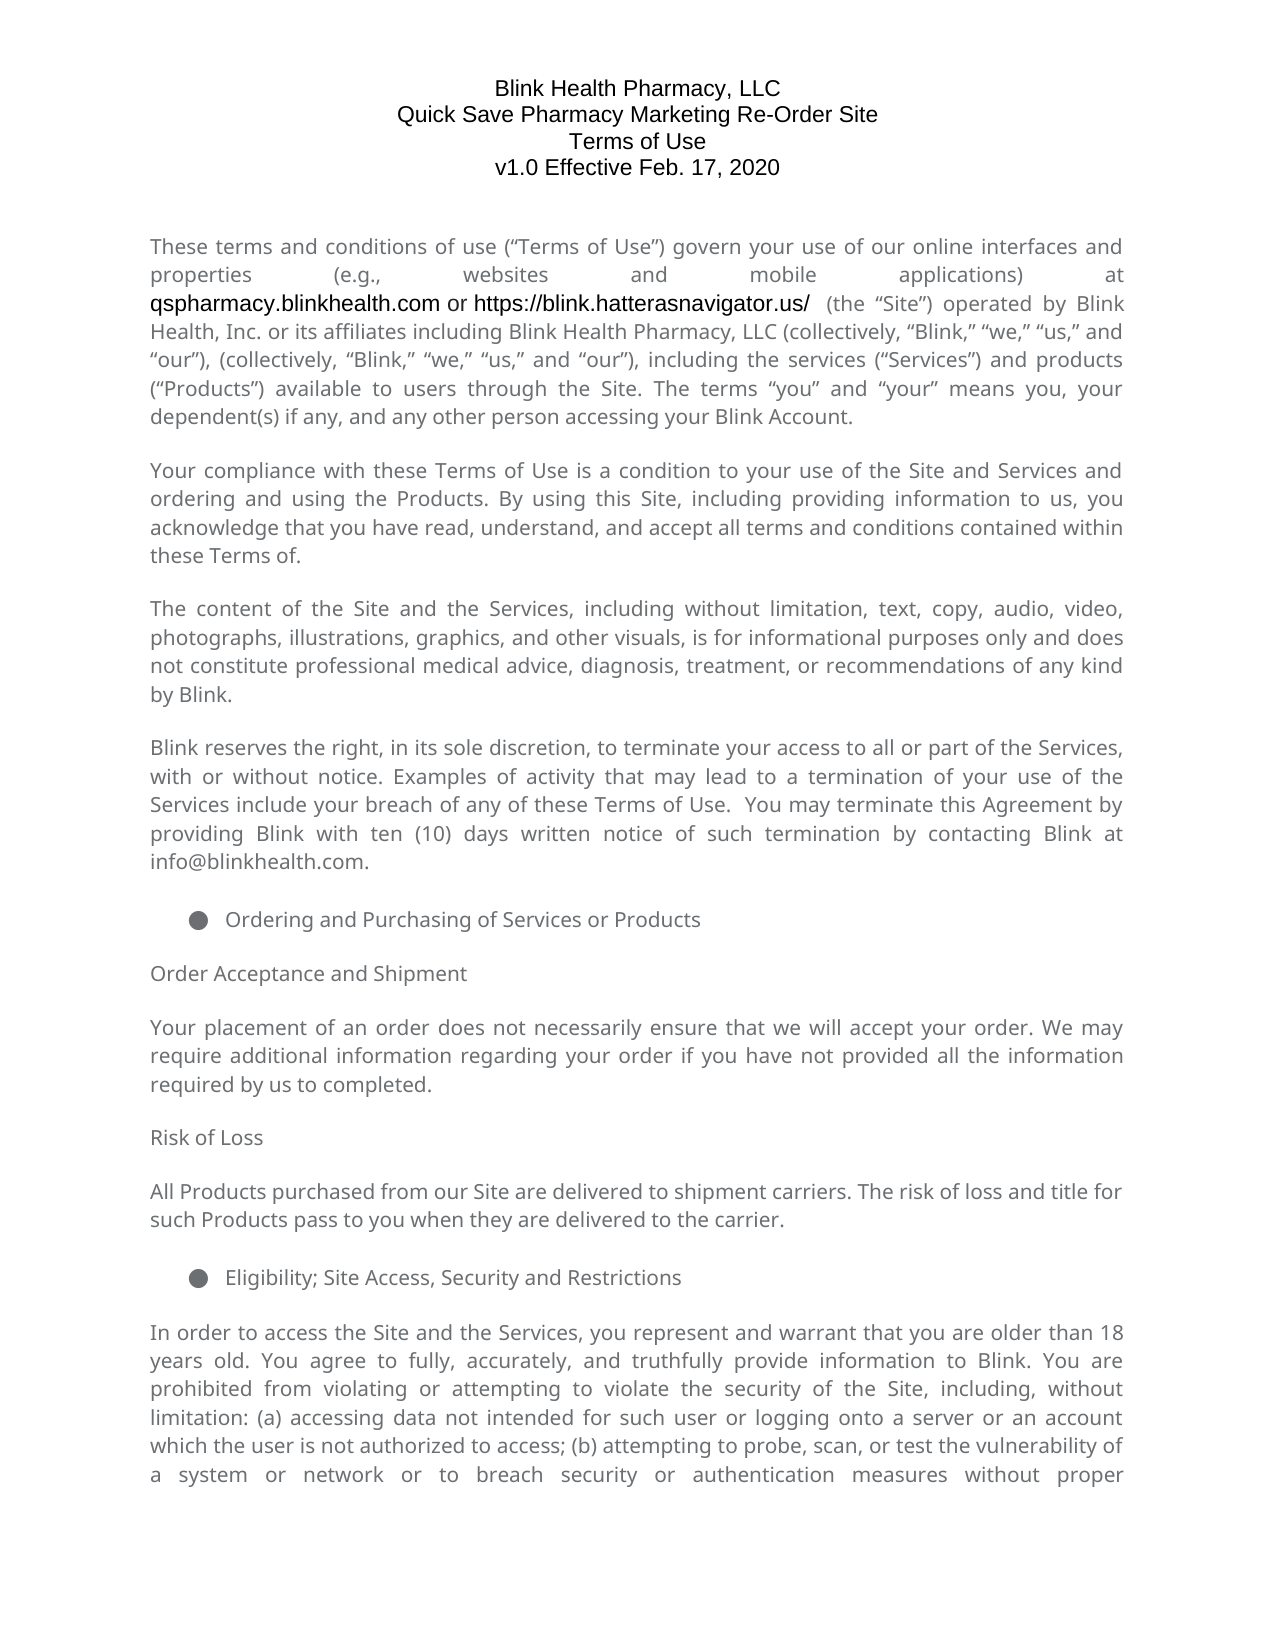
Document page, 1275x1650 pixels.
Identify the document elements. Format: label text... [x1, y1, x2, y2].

list Eligibility; Site Access, Security and Restrictions [187, 1259, 1125, 1293]
text Order Acceptance and Shipment [150, 959, 1125, 988]
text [150, 1318, 1125, 1488]
text The content of the Site and the Services, including without limitation, text, copy, audio, video, photographs, illustrations, graphics, and other visuals, is for informational purposes only and does not constitute professional medical advice, diagnosis, treatment, or recommendations of any kind by Blink. [150, 594, 1125, 708]
text Blink reserves the right, in its sole discretion, to terminate your access to all or part of the Services, with or without notice. Examples of activity that may lead to a termination of your use of the Services include your breach of any of these Terms of Use. You may terminate this Agreement by providing Blink with ten (10) days written notice of such termination by contacting Blink at info@blinkhealth.com. [150, 733, 1125, 876]
text These terms and conditions of use (“Terms of Use”) govern your use of our online interfaces and properties (e.g., websites and mobile applications) at qspharmacy.blinkhealth.com or https://blink.hatterasnavigator.us/ (the “Site”) operated by Blink Health, Inc. or its affiliates including Blink Health Pharmacy, LLC (collectively, “Blink,” “we,” “us,” and “our”), (collectively, “Blink,” “we,” “us,” and “our”), including the services (“Services”) and products (“Products”) available to users through the Site. The terms “you” and “your” means you, your dependent(s) if any, and any other person accessing your Blink Account. [150, 232, 1125, 431]
list Ordering and Purchasing of Services or Products [187, 901, 1125, 934]
text All Products purchased from our Site are delivered to shipment carriers. The risk of loss and title for such Products pass to you when they are delivered to the carrier. [150, 1177, 1125, 1234]
text Your placement of an order does not necessarily ensure that we will accept your order. We may require additional information regarding your order if you have not provided all the information required by us to completed. [150, 1013, 1125, 1098]
text Risk of Loss [150, 1123, 1125, 1152]
text Your compliance with these Terms of Use is a condition to your use of the Site and Services and ordering and using the Products. By using this Site, including providing information to us, you acknowledge that you have read, understand, and accept all terms and conditions contained within these Terms of. [150, 456, 1125, 569]
